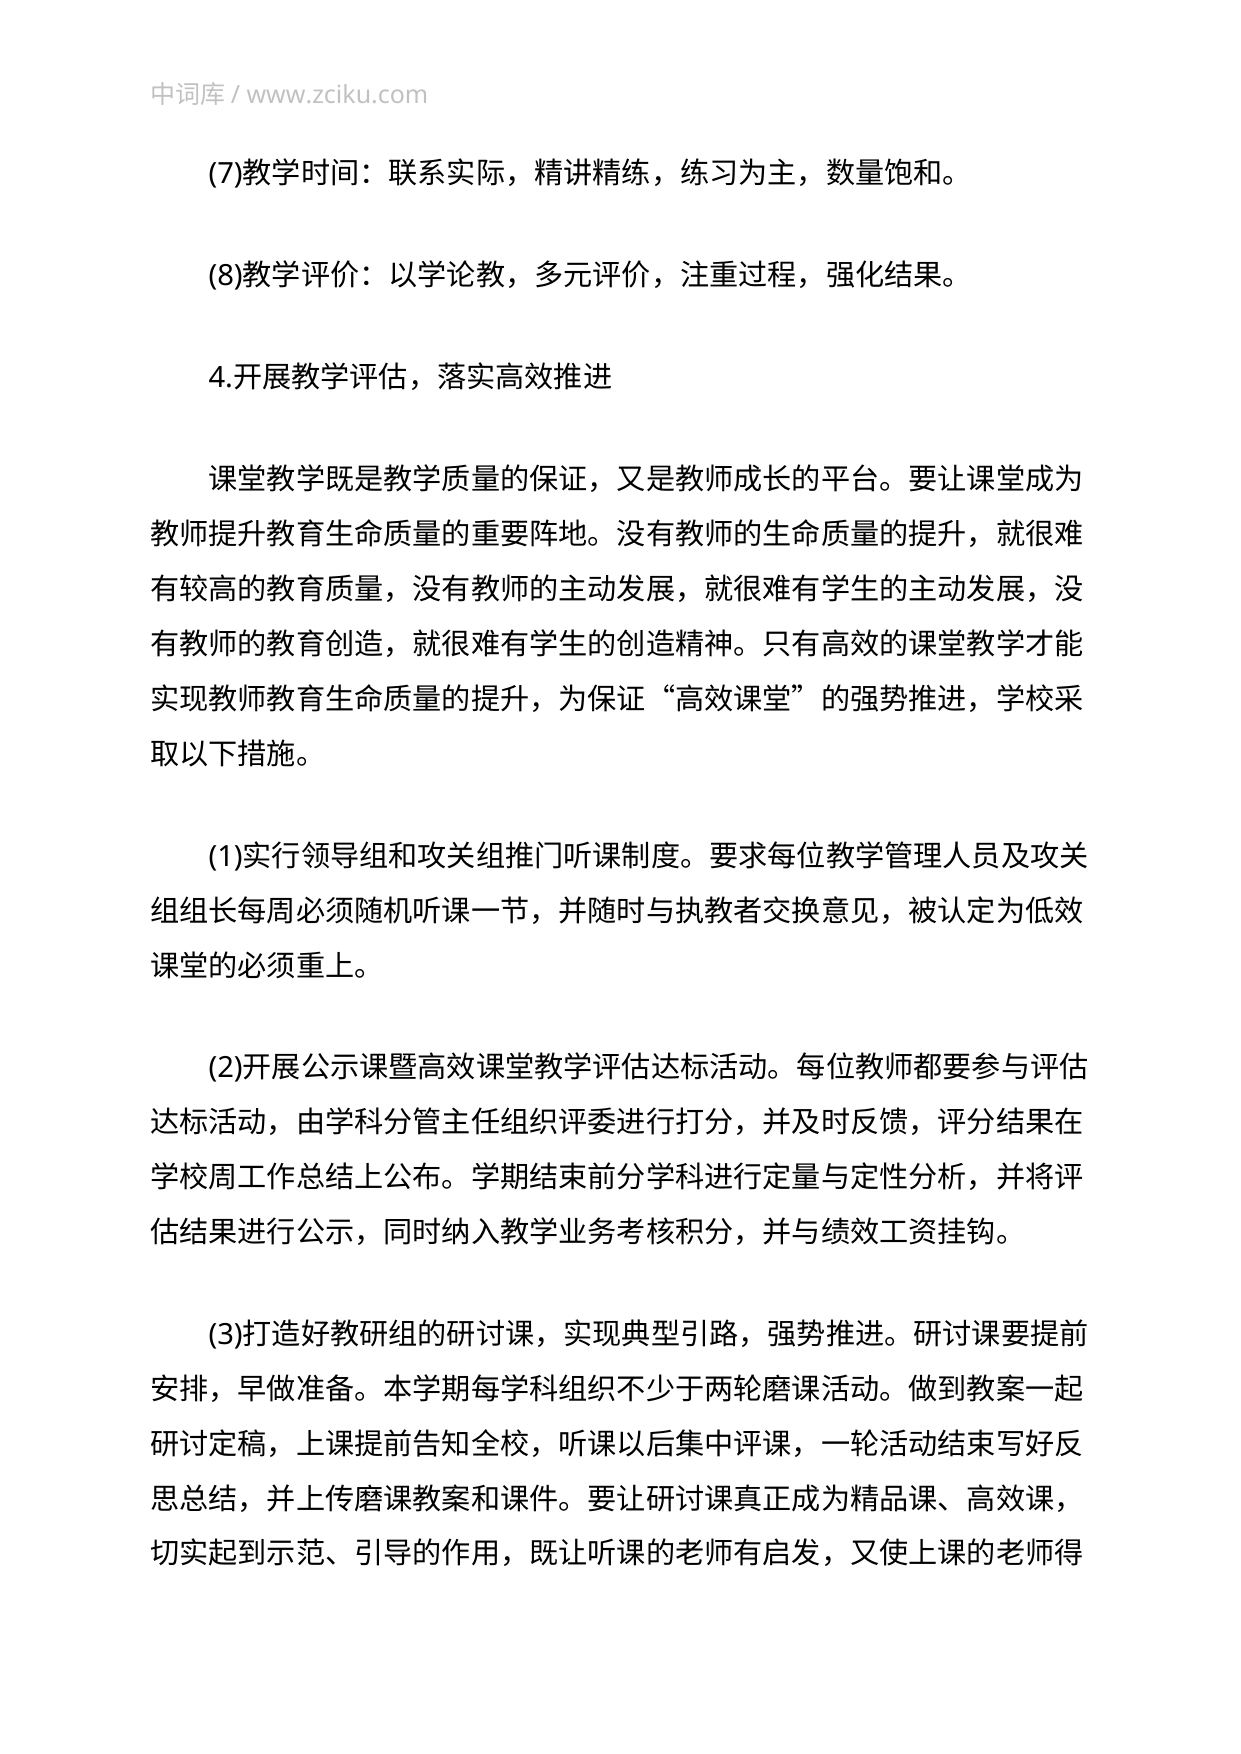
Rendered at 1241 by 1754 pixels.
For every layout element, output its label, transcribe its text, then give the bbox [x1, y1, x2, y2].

text (2)开展公示课暨高效课堂教学评估达标活动。每位教师都要参与评估达标活动，由学科分管主任组织评委进行打分，并及时反馈，评分结果在学校周工作总结上公布。学期结束前分学科进行定量与定性分析，并将评估结果进行公示，同时纳入教学业务考核积分，并与绩效工资挂钩。 [150, 1044, 1090, 1251]
text (7)教学时间：联系实际，精讲精练，练习为主，数量饱和。 [150, 150, 1090, 192]
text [150, 1310, 1090, 1572]
text 4.开展教学评估，落实高效推进 [150, 354, 1090, 396]
text 课堂教学既是教学质量的保证，又是教师成长的平台。要让课堂成为教师提升教育生命质量的重要阵地。没有教师的生命质量的提升，就很难有较高的教育质量，没有教师的主动发展，就很难有学生的主动发展，没有教师的教育创造，就很难有学生的创造精神。只有高效的课堂教学才能实现教师教育生命质量的提升，为保证“高效课堂”的强势推进，学校采取以下措施。 [150, 456, 1090, 773]
text (1)实行领导组和攻关组推门听课制度。要求每位教学管理人员及攻关组组长每周必须随机听课一节，并随时与执教者交换意见，被认定为低效课堂的必须重上。 [150, 832, 1090, 984]
text (8)教学评价：以学论教，多元评价，注重过程，强化结果。 [150, 252, 1090, 294]
